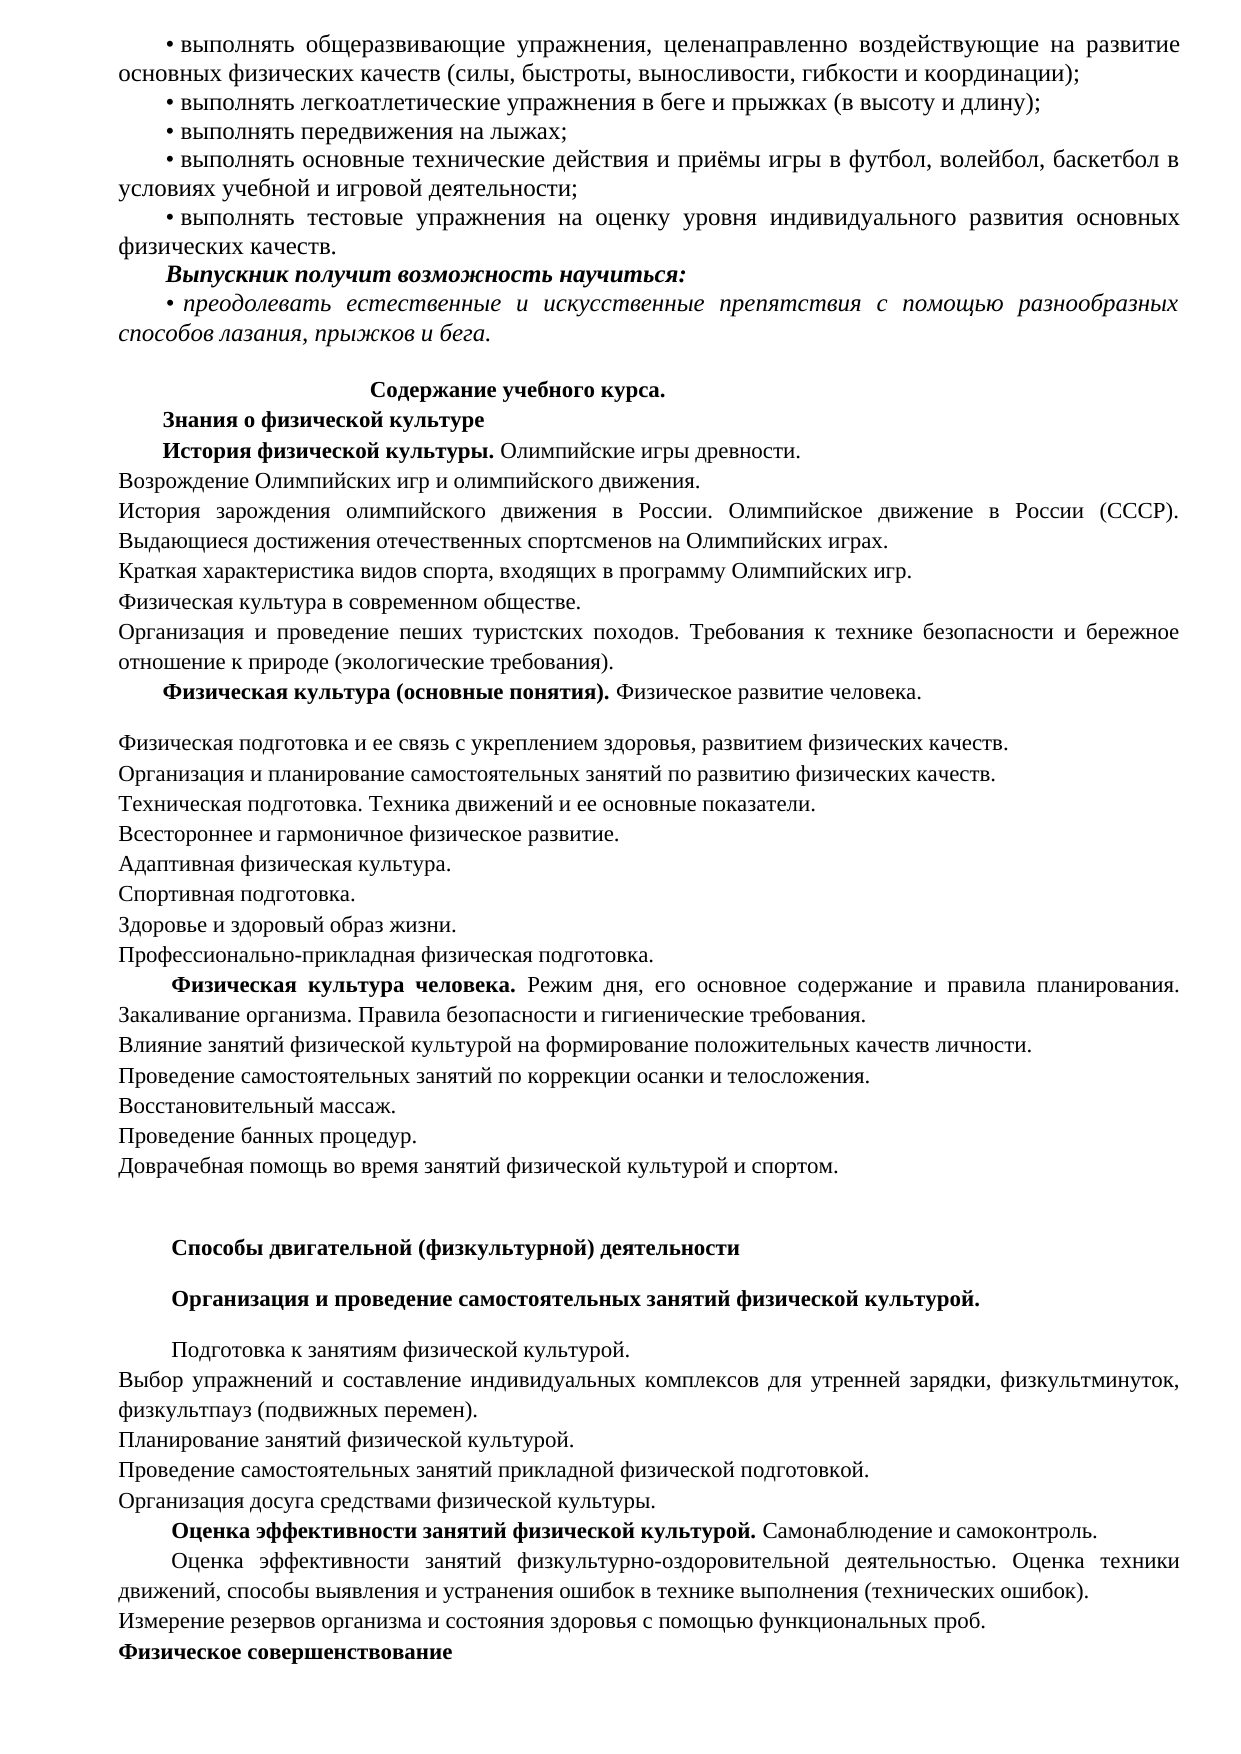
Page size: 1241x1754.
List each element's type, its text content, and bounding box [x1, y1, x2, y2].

text Выбор упражнений и составление индивидуальных комплексов для утренней зарядки, физкультминуток, физкультпауз (подвижных перемен). [118, 1366, 1181, 1422]
text Физическая культура в современном обществе. [118, 588, 1181, 614]
text Проведение банных процедур. [118, 1122, 1181, 1148]
text История зарождения олимпийского движения в России. Олимпийское движение в России (СССР). Выдающиеся достижения отечественных спортсменов на Олимпийских играх. [118, 497, 1181, 554]
text Организация досуга средствами физической культуры. [118, 1487, 1181, 1513]
text Организация и планирование самостоятельных занятий по развитию физических качеств. [118, 760, 1181, 786]
text Физическая подготовка и ее связь с укреплением здоровья, развитием физических качеств. [118, 729, 1181, 756]
text Возрождение Олимпийских игр и олимпийского движения. [118, 467, 1181, 493]
text Планирование занятий физической культурой. [118, 1426, 1181, 1453]
text • выполнять общеразвивающие упражнения, целенаправленно воздействующие на развитие основных физических качеств (силы, быстроты, выносливости, гибкости и координации); [118, 29, 1181, 87]
text Оценка эффективности занятий физической культурой. Самонаблюдение и самоконтроль. [118, 1517, 1181, 1543]
text Адаптивная физическая культура. [118, 850, 1181, 877]
text Здоровье и здоровый образ жизни. [118, 911, 1181, 937]
text Физическая культура человека. Режим дня, его основное содержание и правила планирования. Закаливание организма. Правила безопасности и гигиенические требования. [118, 971, 1181, 1028]
text Краткая характеристика видов спорта, входящих в программу Олимпийских игр. [118, 558, 1181, 584]
text • преодолевать естественные и искусственные препятствия с помощью разнообразных способов лазания, прыжков и бега. [118, 288, 1181, 348]
text • выполнять основные технические действия и приёмы игры в футбол, волейбол, баскетбол в условиях учебной и игровой деятельности; [118, 144, 1181, 202]
text Физическое совершенствование [118, 1638, 1181, 1664]
text Восстановительный массаж. [118, 1092, 1181, 1118]
text Профессионально-прикладная физическая подготовка. [118, 941, 1181, 967]
text Техническая подготовка. Техника движений и ее основные показатели. [118, 790, 1181, 816]
text Подготовка к занятиям физической культурой. [118, 1336, 1181, 1362]
text Организация и проведение самостоятельных занятий физической культурой. [118, 1285, 1181, 1311]
text Организация и проведение пеших туристских походов. Требования к технике безопасности и бережное отношение к природе (экологические требования). [118, 618, 1181, 674]
text Влияние занятий физической культурой на формирование положительных качеств личности. [118, 1032, 1181, 1058]
text Содержание учебного курса. [118, 376, 1181, 403]
text Проведение самостоятельных занятий прикладной физической подготовкой. [118, 1457, 1181, 1483]
text Проведение самостоятельных занятий по коррекции осанки и телосложения. [118, 1062, 1181, 1088]
text • выполнять тестовые упражнения на оценку уровня индивидуального развития основных физических качеств. [118, 202, 1181, 259]
text Выпускник получит возможность научиться: [118, 259, 1181, 288]
text Оценка эффективности занятий физкультурно-оздоровительной деятельностью. Оценка техники движений, способы выявления и устранения ошибок в технике выполнения (технических ошибок). [118, 1547, 1181, 1604]
text Знания о физической культуре [118, 407, 1181, 433]
text Всестороннее и гармоничное физическое развитие. [118, 820, 1181, 846]
text Спортивная подготовка. [118, 881, 1181, 907]
text Физическая культура (основные понятия). Физическое развитие человека. [118, 678, 1181, 705]
text Измерение резервов организма и состояния здоровья с помощью функциональных проб. [118, 1608, 1181, 1634]
text Способы двигательной (физкультурной) деятельности [118, 1234, 1181, 1260]
text • выполнять передвижения на лыжах; [118, 116, 1181, 144]
text Доврачебная помощь во время занятий физической культурой и спортом. [118, 1152, 1181, 1179]
text • выполнять легкоатлетические упражнения в беге и прыжках (в высоту и длину); [118, 87, 1181, 116]
text История физической культуры. Олимпийские игры древности. [118, 437, 1181, 463]
